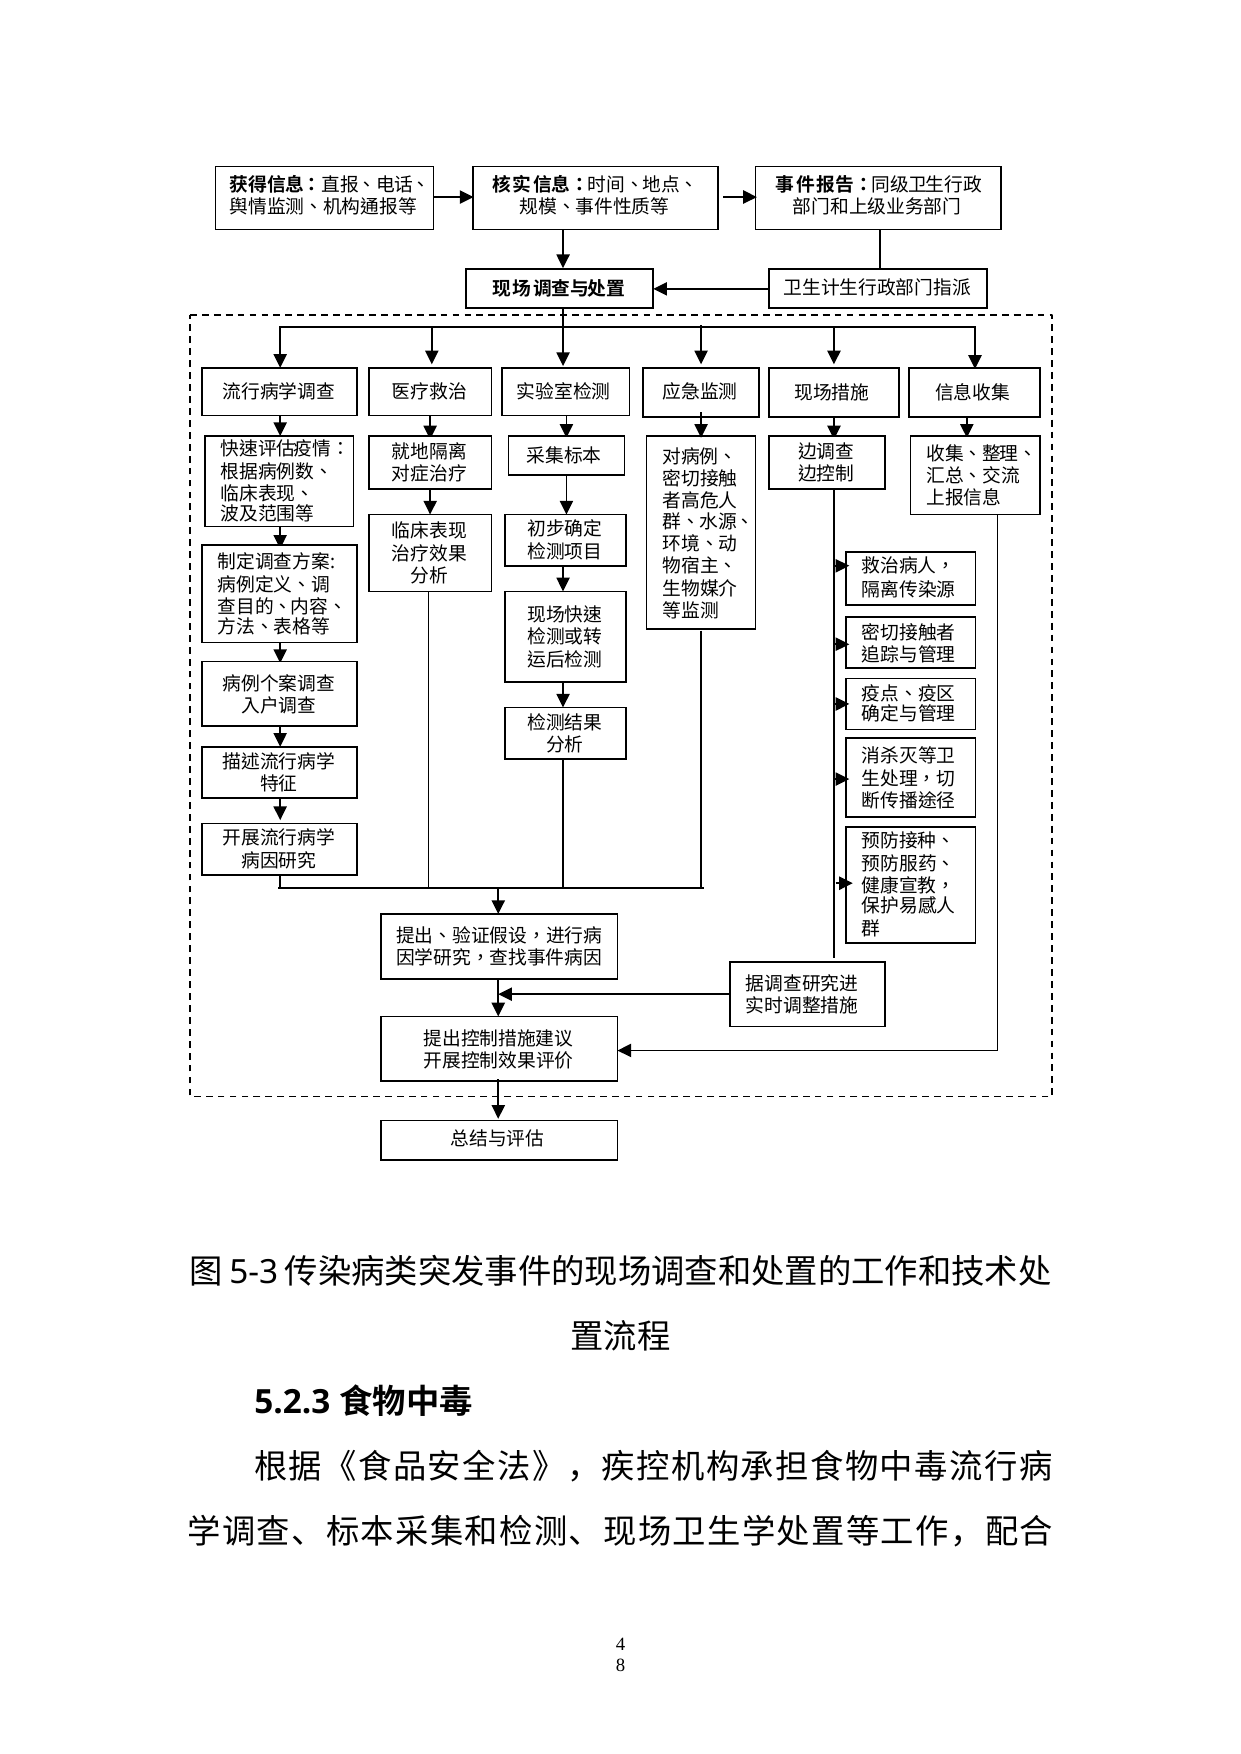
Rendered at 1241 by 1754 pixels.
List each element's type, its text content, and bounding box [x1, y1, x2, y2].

subtitle 5.2.3 食物中毒 [187, 1366, 1053, 1431]
text 图5-3传染病类突发事件的现场调查和处置的工作和技术处置流程 [187, 1236, 1053, 1366]
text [187, 1431, 1053, 1561]
